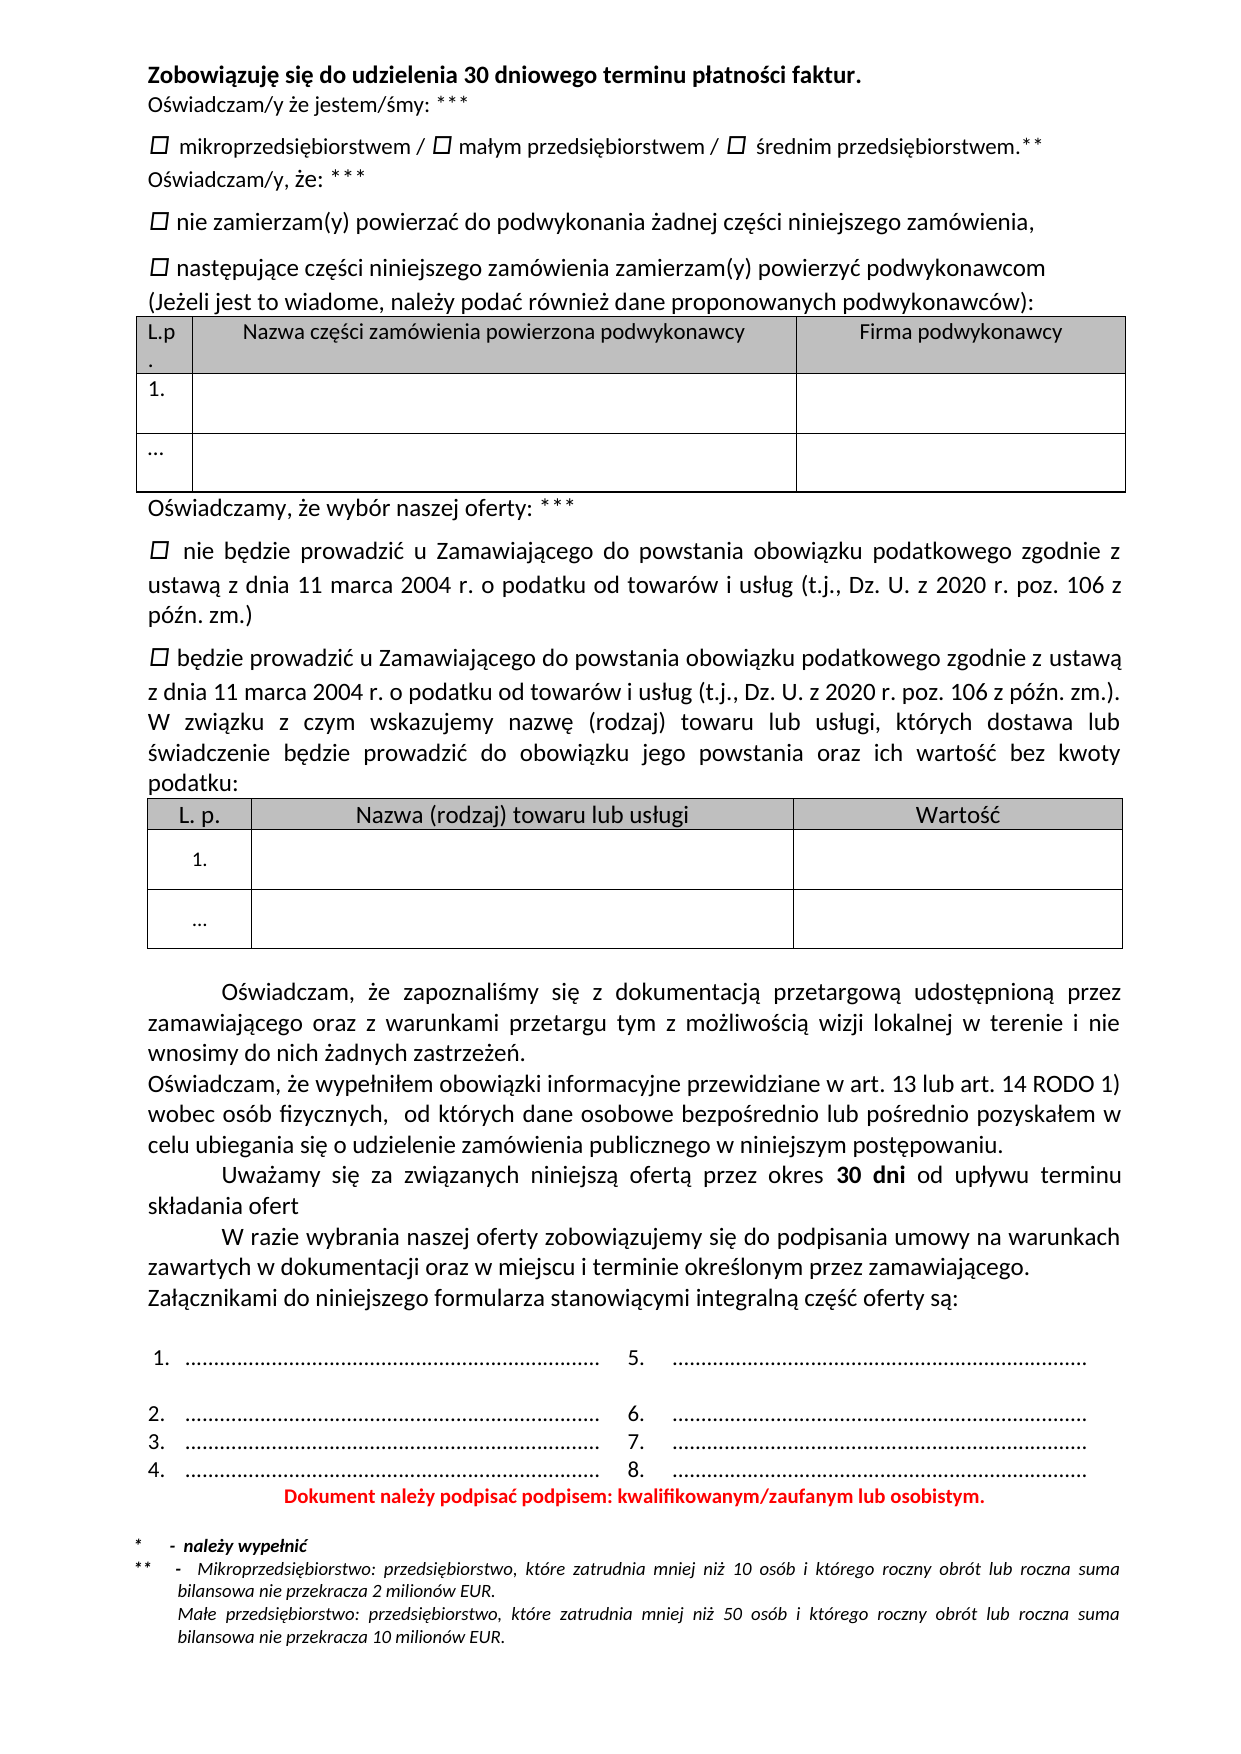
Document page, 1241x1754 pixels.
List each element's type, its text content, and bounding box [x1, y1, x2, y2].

table_cell [797, 374, 1125, 432]
table_cell 8. [620, 1455, 664, 1483]
text W razie wybrania naszej oferty zobowiązujemy się do podpisania umowy na warunkach zawartych w dokumentacji oraz w miejscu i terminie określonym przez zamawiającego. [148, 1221, 1122, 1282]
table_header Nazwa części zamówienia powierzona podwykonawcy [193, 317, 796, 373]
table_cell [252, 830, 793, 888]
text □ nie zamierzam(y) powierzać do podwykonania żadnej części niniejszego zamówienia, [148, 194, 1122, 240]
table_header ........................................................................ [177, 1343, 620, 1399]
table_cell 1. [137, 374, 192, 432]
text □ mikroprzedsiębiorstwem / □ małym przedsiębiorstwem / □ średnim przedsiębiorstwem.** [148, 118, 1122, 163]
table_cell ........................................................................ [177, 1455, 620, 1483]
list ** - Mikroprzedsiębiorstwo: przedsiębiorstwo, które zatrudnia mniej niż 10 osób i którego roczny obrót lub roczna suma bilansowa nie przekracza 2 milionów EUR. [133, 1557, 1122, 1602]
table_cell 7. [620, 1427, 664, 1455]
text Oświadczam/y, że: *** [148, 163, 1122, 194]
table_cell 6. [620, 1399, 664, 1427]
table_cell [140, 1399, 177, 1427]
table_cell ........................................................................ [665, 1427, 1107, 1455]
text (Jeżeli jest to wiadome, należy podać również dane proponowanych podwykonawców): [148, 286, 1122, 316]
table_cell [140, 1455, 177, 1483]
table_header Nazwa (rodzaj) towaru lub usługi [252, 799, 793, 829]
table_cell … [137, 434, 192, 491]
text Dokument należy podpisać podpisem: kwalifikowanym/zaufanym lub osobistym. [148, 1483, 1122, 1508]
table_cell 1. [148, 830, 251, 888]
table_header [140, 1343, 177, 1399]
table_cell [797, 434, 1125, 491]
table_cell [193, 374, 796, 432]
table_header L.p. [137, 317, 192, 373]
table_header 5. [620, 1343, 664, 1399]
table_cell ........................................................................ [177, 1399, 620, 1427]
list Małe przedsiębiorstwo: przedsiębiorstwo, które zatrudnia mniej niż 50 osób i którego roczny obrót lub roczna suma bilansowa nie przekracza 10 milionów EUR. [177, 1602, 1122, 1648]
text Załącznikami do niniejszego formularza stanowiącymi integralną część oferty są: [148, 1282, 1122, 1312]
text □ następujące części niniejszego zamówienia zamierzam(y) powierzyć podwykonawcom [148, 240, 1122, 286]
table_header L. p. [148, 799, 251, 829]
table_cell [794, 890, 1122, 947]
list □ będzie prowadzić u Zamawiającego do powstania obowiązku podatkowego zgodnie z ustawą z dnia 11 marca 2004 r. o podatku od towarów i usług (t.j., Dz. U. z 2020 r. poz. 106 z późn. zm.). W związku z czym wskazujemy nazwę (rodzaj) towaru lub usługi, których dostawa lub świadczenie będzie prowadzić do obowiązku jego powstania oraz ich wartość bez kwoty podatku: [148, 630, 1122, 798]
text Zobowiązuję się do udzielenia 30 dniowego terminu płatności faktur. [148, 59, 1122, 90]
table_cell ........................................................................ [177, 1427, 620, 1455]
text Oświadczam, że zapoznaliśmy się z dokumentacją przetargową udostępnioną przez zamawiającego oraz z warunkami przetargu tym z możliwością wizji lokalnej w terenie i nie wnosimy do nich żadnych zastrzeżeń. [148, 977, 1122, 1068]
table_header ........................................................................ [665, 1343, 1107, 1399]
text Oświadczamy, że wybór naszej oferty: *** [148, 493, 1122, 523]
table_header Wartość [794, 799, 1122, 829]
table_cell [794, 830, 1122, 888]
text Oświadczam, że wypełniłem obowiązki informacyjne przewidziane w art. 13 lub art. 14 RODO 1) wobec osób fizycznych, od których dane osobowe bezpośrednio lub pośrednio pozyskałem w celu ubiegania się o udzielenie zamówienia publicznego w niniejszym postępowaniu. [148, 1068, 1122, 1160]
table_cell [252, 890, 793, 947]
table_cell [193, 434, 796, 491]
table_cell ........................................................................ [665, 1455, 1107, 1483]
text Uważamy się za związanych niniejszą ofertą przez okres 30 dni od upływu terminu składania ofert [148, 1160, 1122, 1221]
list □ nie będzie prowadzić u Zamawiającego do powstania obowiązku podatkowego zgodnie z ustawą z dnia 11 marca 2004 r. o podatku od towarów i usług (t.j., Dz. U. z 2020 r. poz. 106 z późn. zm.) [148, 523, 1122, 630]
table_cell … [148, 890, 251, 947]
text Oświadczam/y że jestem/śmy: *** [148, 90, 1122, 118]
table_header Firma podwykonawcy [797, 317, 1125, 373]
text * - należy wypełnić [133, 1534, 1122, 1557]
table_cell [140, 1427, 177, 1455]
table_cell ........................................................................ [665, 1399, 1107, 1427]
